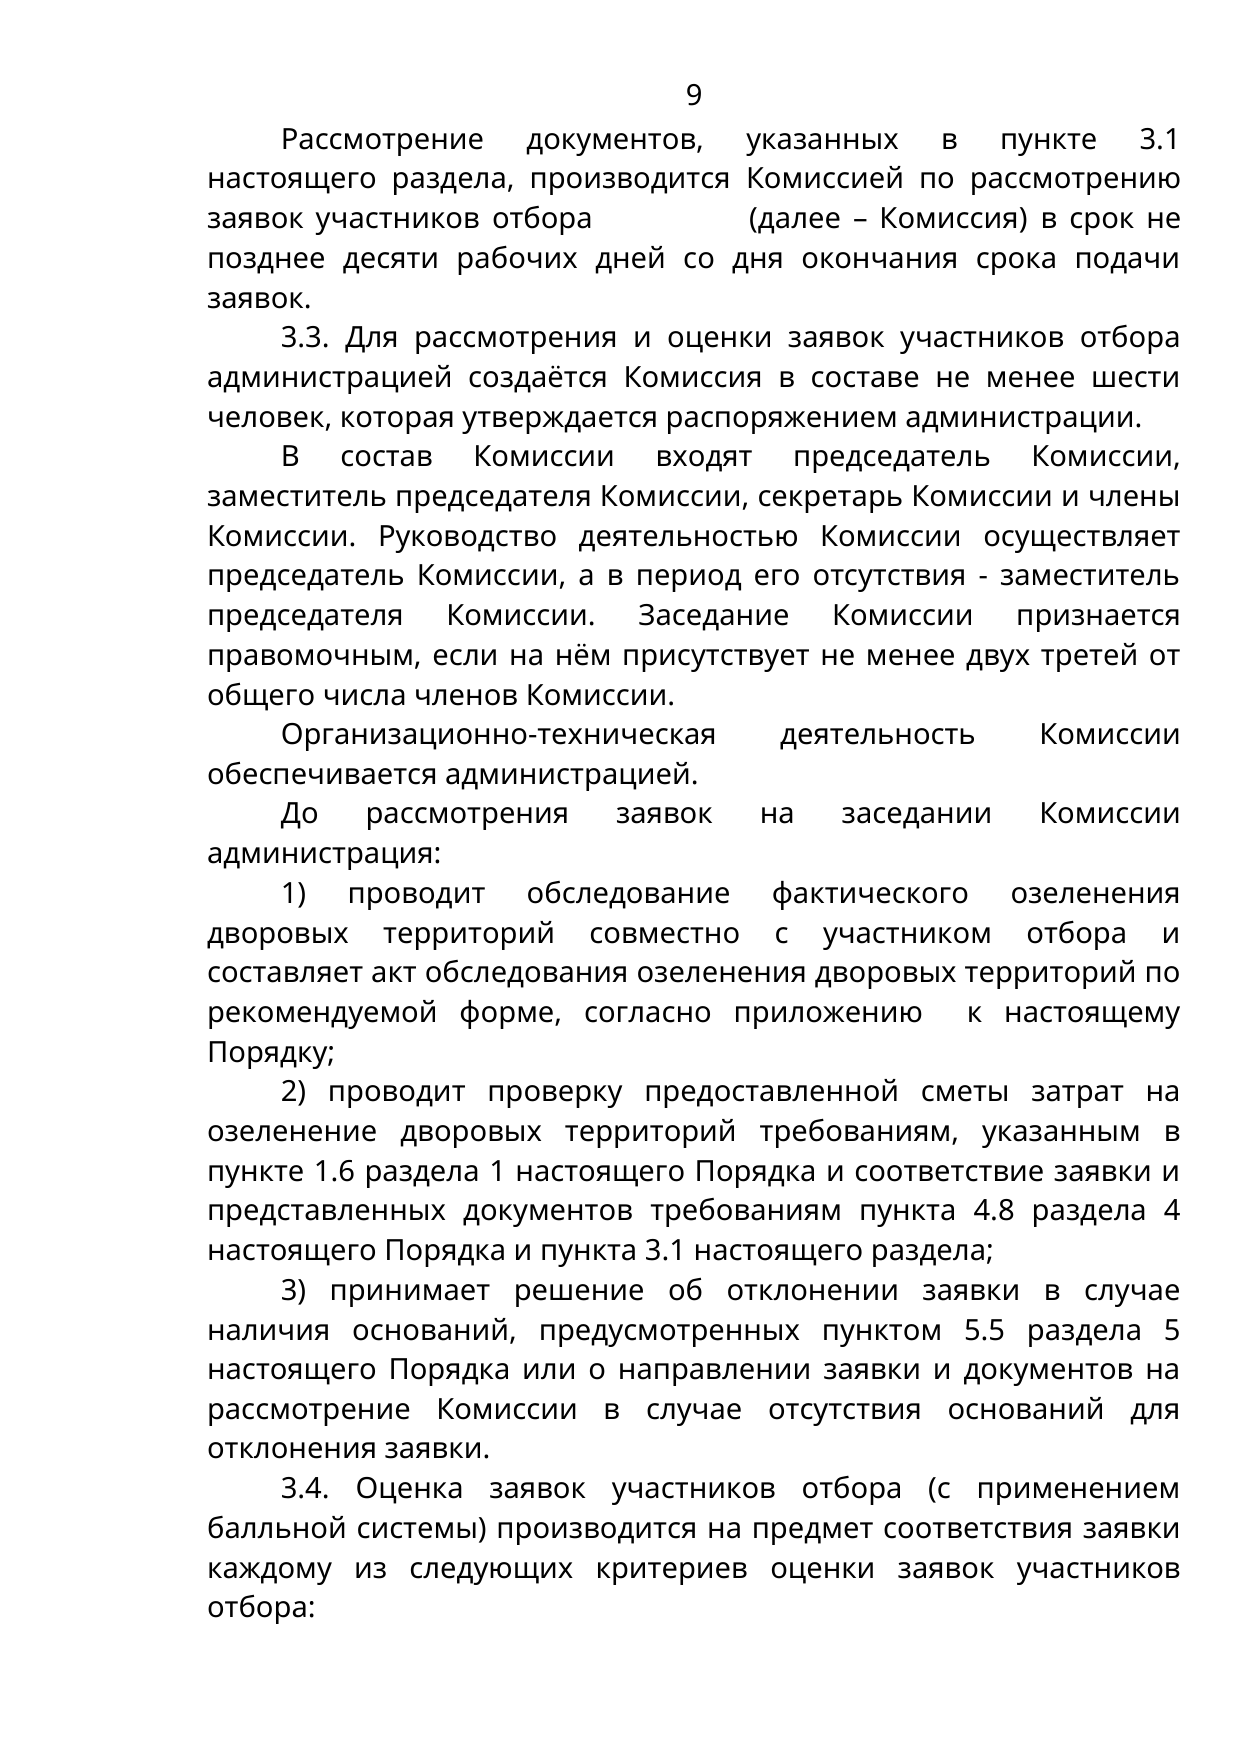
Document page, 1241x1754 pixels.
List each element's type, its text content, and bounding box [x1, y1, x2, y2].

text 3.3. Для рассмотрения и оценки заявок участников отбора администрацией создаётся Комиссия в составе не менее шести человек, которая утверждается распоряжением администрации. [207, 317, 1181, 436]
text Рассмотрение документов, указанных в пункте 3.1 настоящего раздела, производится Комиссией по рассмотрению заявок участников отбора (далее – Комиссия) в срок не позднее десяти рабочих дней со дня окончания срока подачи заявок. [207, 118, 1181, 317]
text 1) проводит обследование фактического озеленения дворовых территорий совместно с участником отбора и составляет акт обследования озеленения дворовых территорий по рекомендуемой форме, согласно приложению к настоящему Порядку; [207, 872, 1181, 1071]
text До рассмотрения заявок на заседании Комиссии администрация: [207, 793, 1181, 872]
text 2) проводит проверку предоставленной сметы затрат на озеленение дворовых территорий требованиям, указанным в пункте 1.6 раздела 1 настоящего Порядка и соответствие заявки и представленных документов требованиям пункта 4.8 раздела 4 настоящего Порядка и пункта 3.1 настоящего раздела; [207, 1071, 1181, 1269]
text 3) принимает решение об отклонении заявки в случае наличия оснований, предусмотренных пунктом 5.5 раздела 5 настоящего Порядка или о направлении заявки и документов на рассмотрение Комиссии в случае отсутствия оснований для отклонения заявки. [207, 1269, 1181, 1467]
text Организационно-техническая деятельность Комиссии обеспечивается администрацией. [207, 713, 1181, 793]
text В состав Комиссии входят председатель Комиссии, заместитель председателя Комиссии, секретарь Комиссии и члены Комиссии. Руководство деятельностью Комиссии осуществляет председатель Комиссии, а в период его отсутствия - заместитель председателя Комиссии. Заседание Комиссии признается правомочным, если на нём присутствует не менее двух третей от общего числа членов Комиссии. [207, 436, 1181, 713]
text 3.4. Оценка заявок участников отбора (с применением балльной системы) производится на предмет соответствия заявки каждому из следующих критериев оценки заявок участников отбора: [207, 1467, 1181, 1626]
